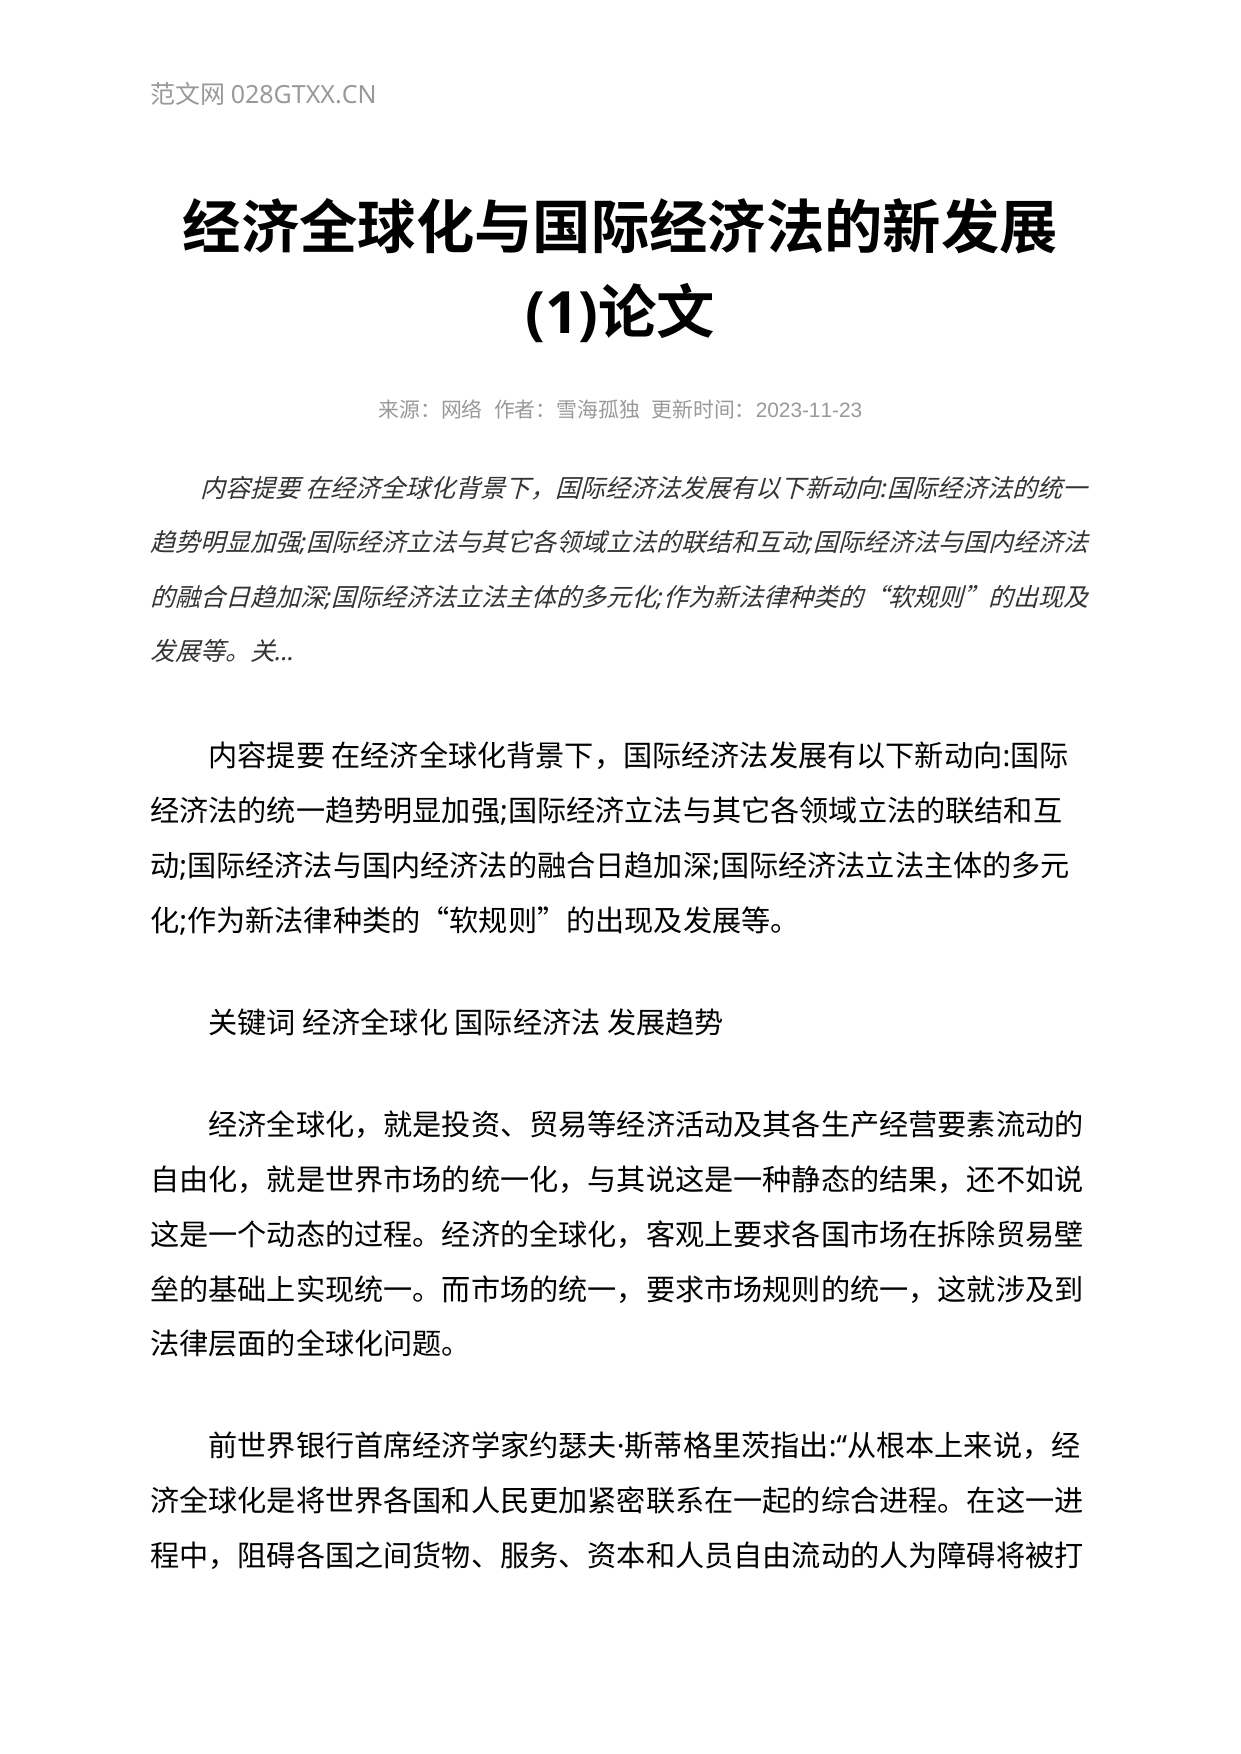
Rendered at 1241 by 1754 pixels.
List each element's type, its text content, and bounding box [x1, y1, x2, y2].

text 关键词 经济全球化 国际经济法 发展趋势 [150, 999, 1090, 1042]
text 内容提要 在经济全球化背景下，国际经济法发展有以下新动向:国际经济法的统一趋势明显加强;国际经济立法与其它各领域立法的联结和互动;国际经济法与国内经济法的融合日趋加深;国际经济法立法主体的多元化;作为新法律种类的“软规则”的出现及发展等。关... [150, 468, 1090, 668]
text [150, 1423, 1090, 1575]
subtitle 经济全球化与国际经济法的新发展(1)论文 [150, 181, 1090, 351]
text 内容提要 在经济全球化背景下，国际经济法发展有以下新动向:国际经济法的统一趋势明显加强;国际经济立法与其它各领域立法的联结和互动;国际经济法与国内经济法的融合日趋加深;国际经济法立法主体的多元化;作为新法律种类的“软规则”的出现及发展等。 [150, 733, 1090, 940]
text 经济全球化，就是投资、贸易等经济活动及其各生产经营要素流动的自由化，就是世界市场的统一化，与其说这是一种静态的结果，还不如说这是一个动态的过程。经济的全球化，客观上要求各国市场在拆除贸易壁垒的基础上实现统一。而市场的统一，要求市场规则的统一，这就涉及到法律层面的全球化问题。 [150, 1101, 1090, 1363]
text 来源：网络 作者：雪海孤独 更新时间：2023-11-23 [150, 397, 1090, 421]
